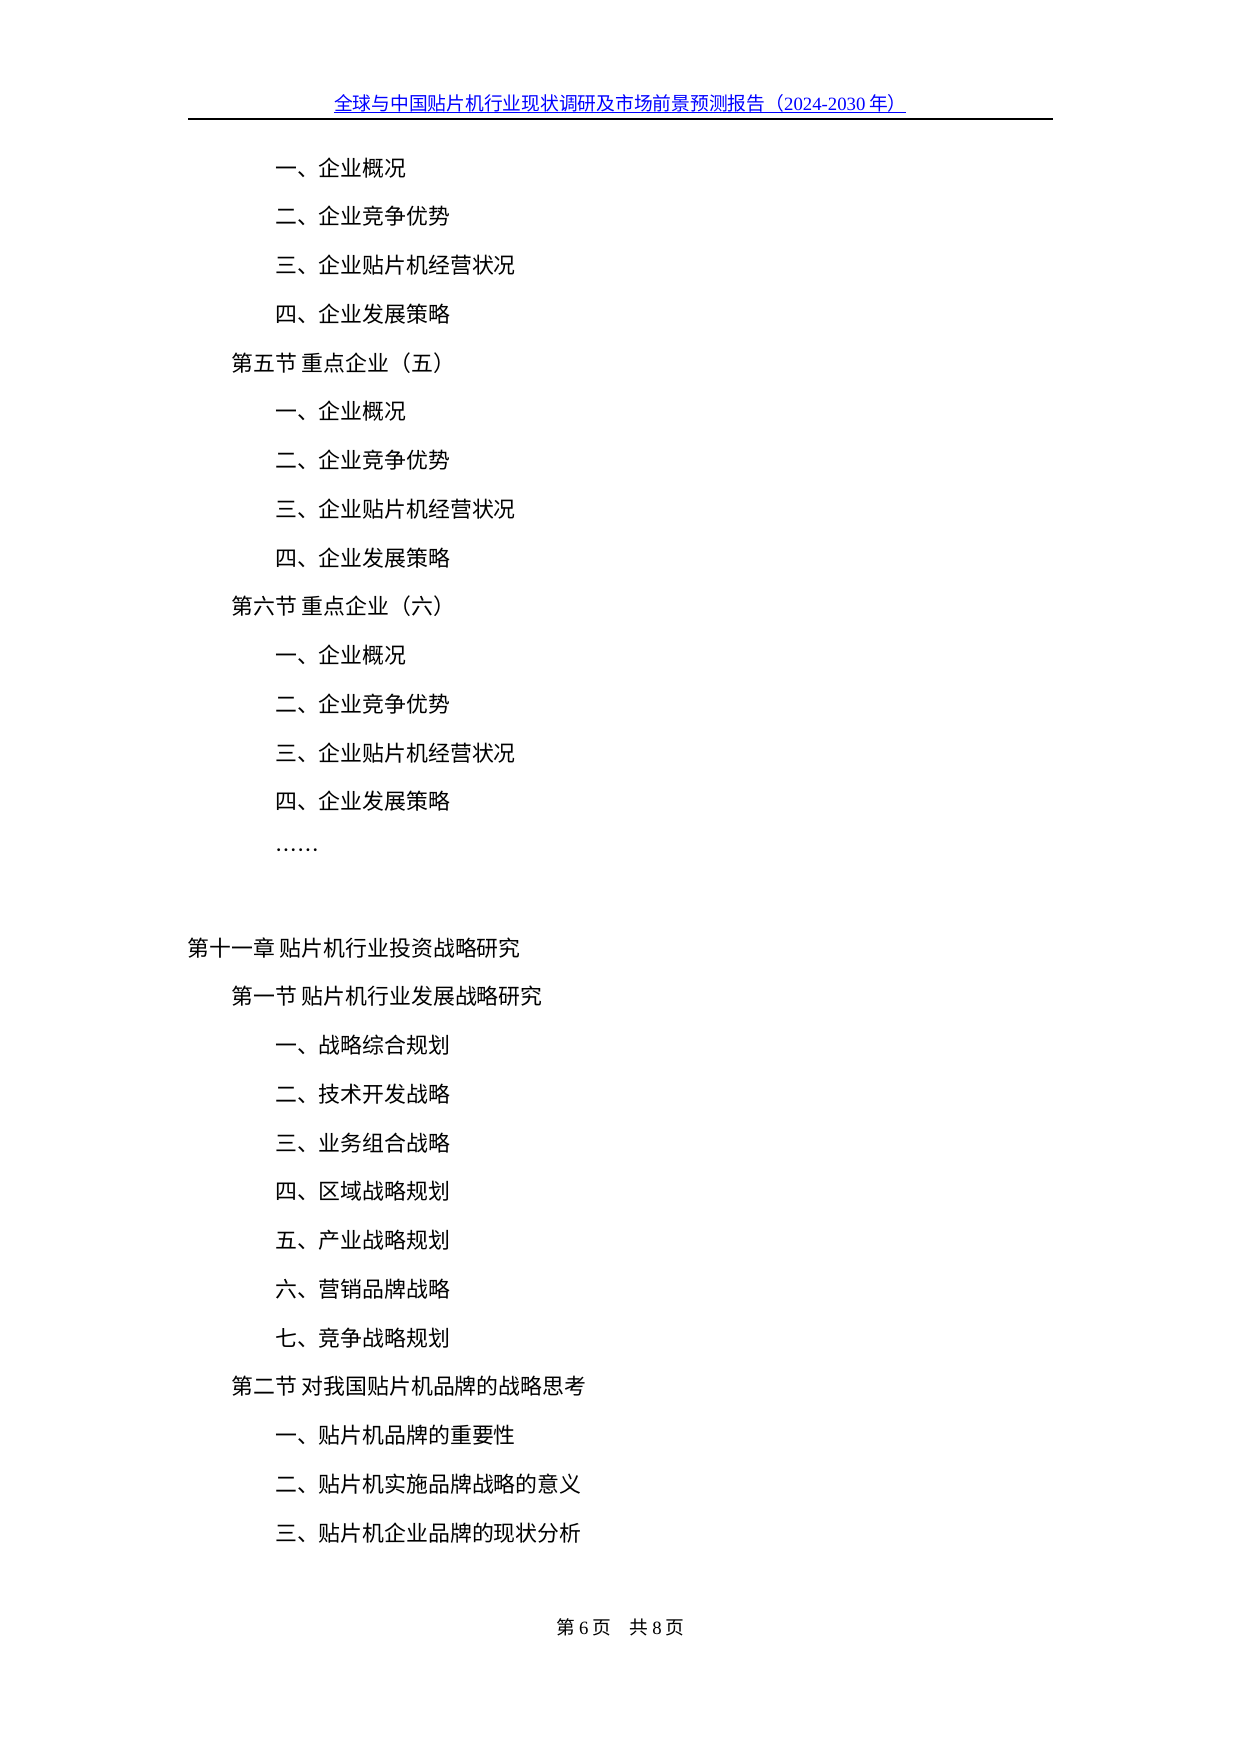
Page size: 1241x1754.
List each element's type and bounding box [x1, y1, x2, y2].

text [187, 150, 1053, 1548]
